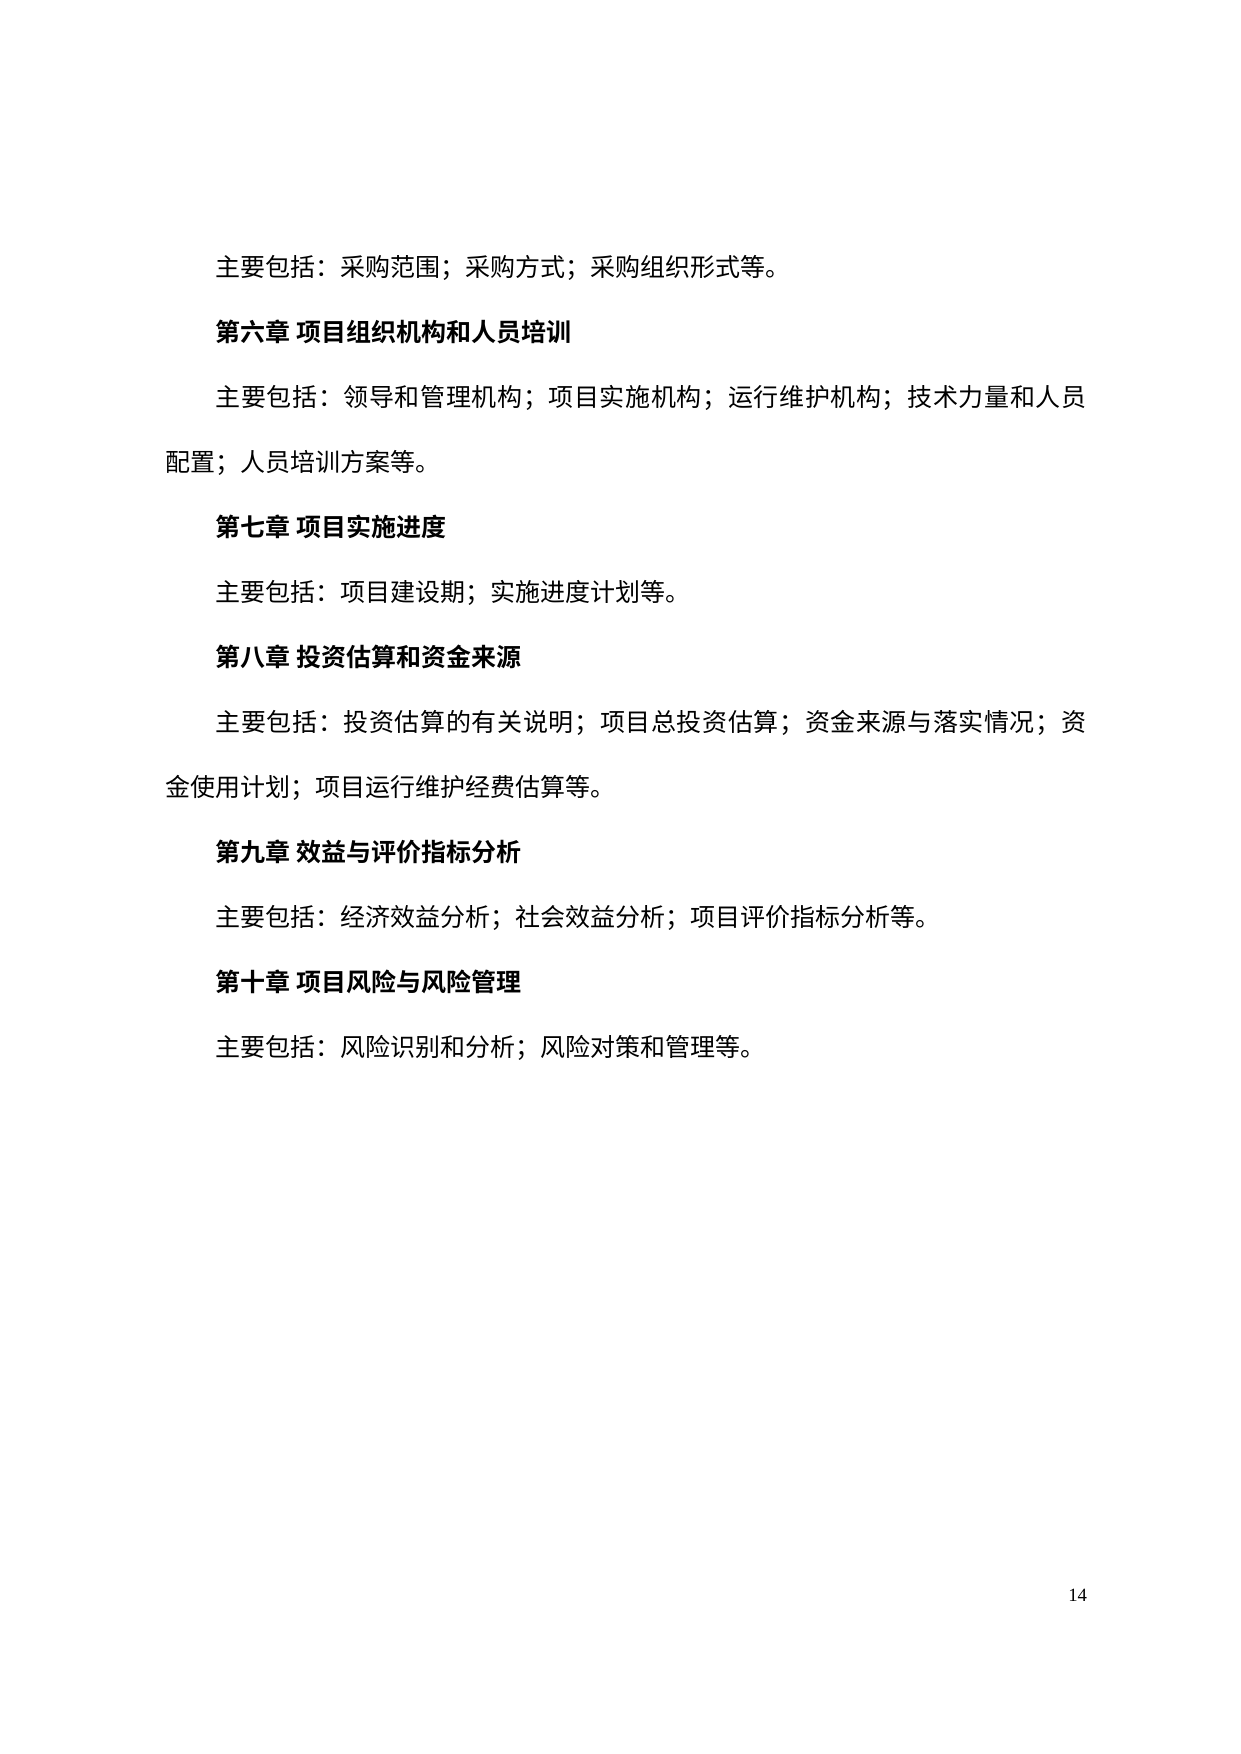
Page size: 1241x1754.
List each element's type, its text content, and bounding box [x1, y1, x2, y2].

text 主要包括：风险识别和分析；风险对策和管理等。 [165, 1013, 1087, 1078]
text 第十章 项目风险与风险管理 [165, 948, 1087, 1013]
text 主要包括：投资估算的有关说明；项目总投资估算；资金来源与落实情况；资金使用计划；项目运行维护经费估算等。 [165, 688, 1087, 818]
text 主要包括：领导和管理机构；项目实施机构；运行维护机构；技术力量和人员配置；人员培训方案等。 [165, 363, 1087, 493]
text 主要包括：采购范围；采购方式；采购组织形式等。 [165, 233, 1087, 298]
text 主要包括：项目建设期；实施进度计划等。 [165, 558, 1087, 623]
text 第七章 项目实施进度 [165, 493, 1087, 558]
text 第六章 项目组织机构和人员培训 [165, 298, 1087, 363]
text 第八章 投资估算和资金来源 [165, 623, 1087, 688]
text 主要包括：经济效益分析；社会效益分析；项目评价指标分析等。 [165, 883, 1087, 948]
text 第九章 效益与评价指标分析 [165, 818, 1087, 883]
